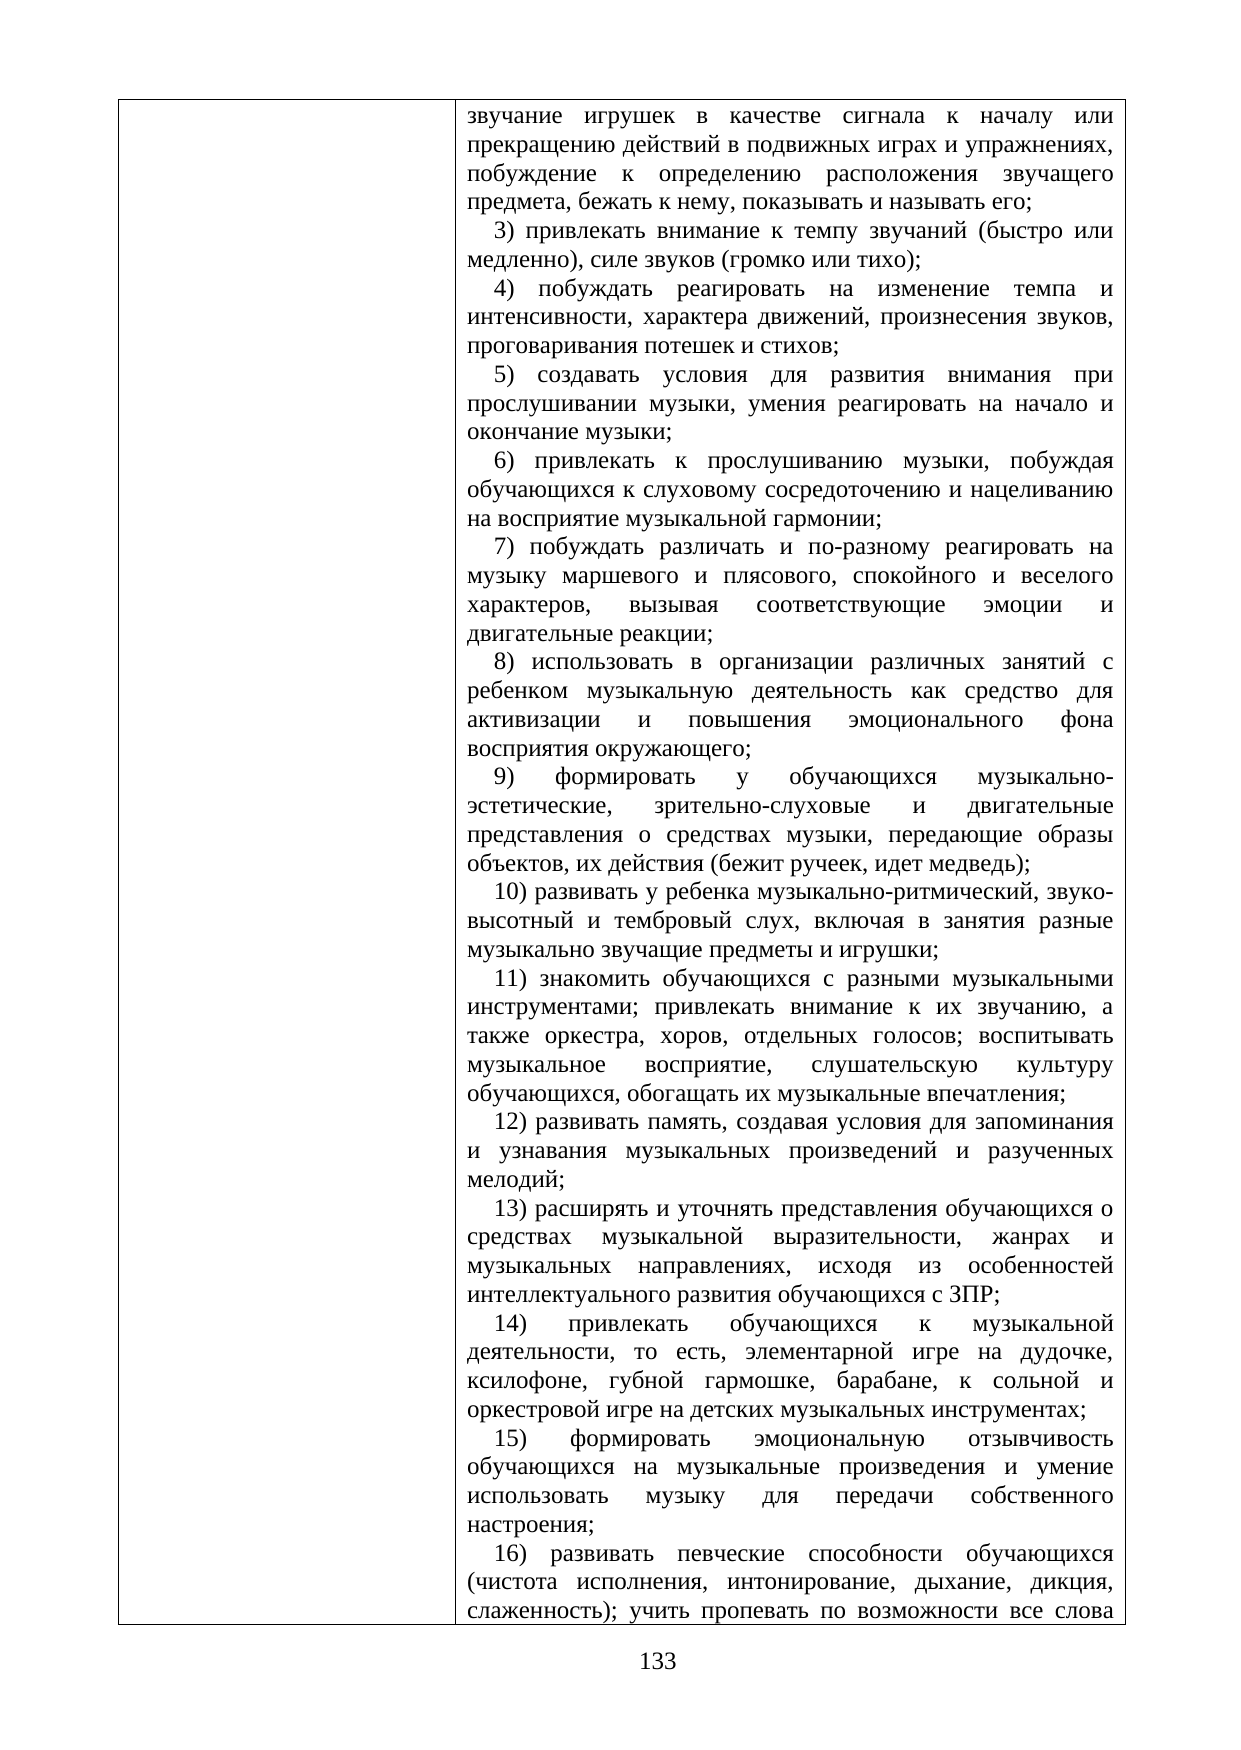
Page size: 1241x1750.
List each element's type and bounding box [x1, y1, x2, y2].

table_cell [456, 100, 1125, 1624]
table_cell [119, 100, 455, 1624]
